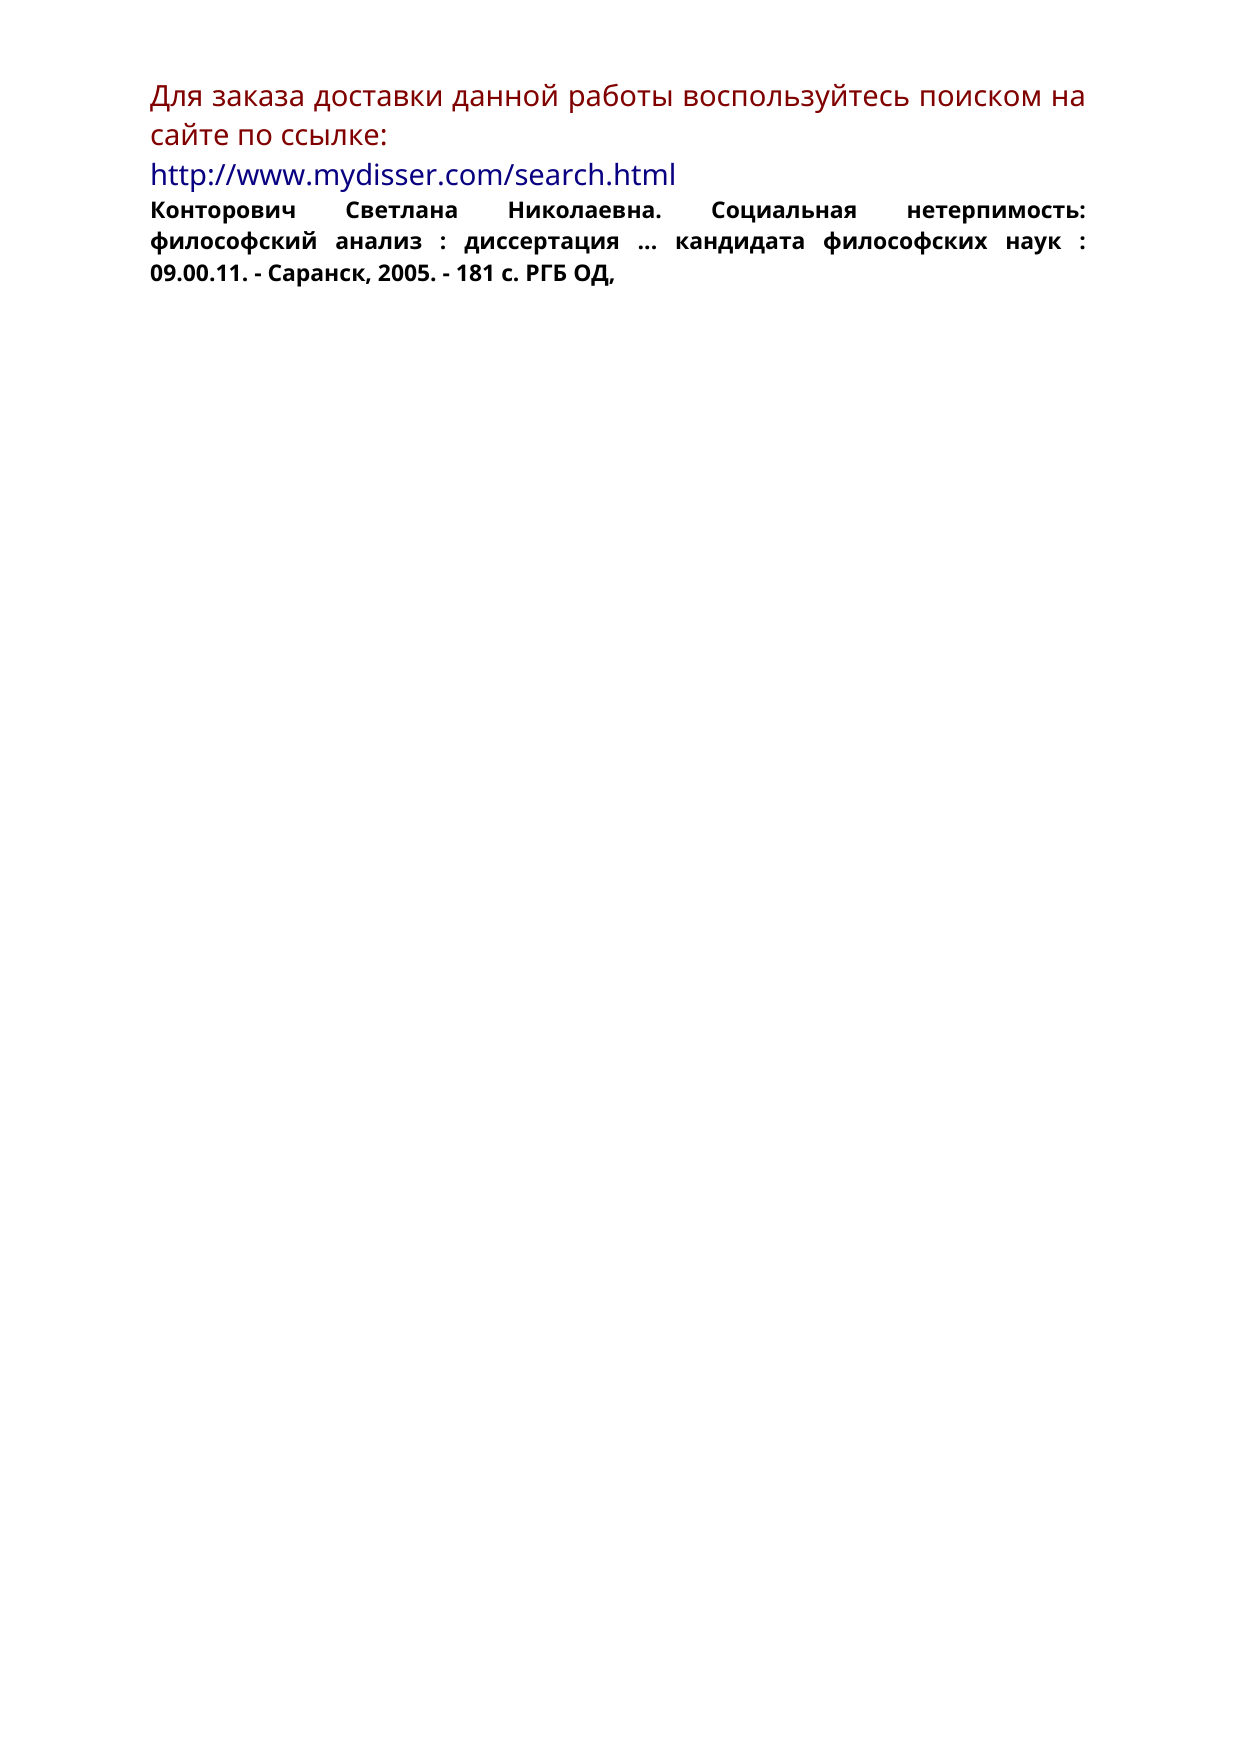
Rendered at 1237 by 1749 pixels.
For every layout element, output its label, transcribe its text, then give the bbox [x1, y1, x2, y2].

text Конторович Светлана Николаевна. Социальная нетерпимость: философский анализ : диссертация ... кандидата философских наук : 09.00.11. - Саранск, 2005. - 181 с. РГБ ОД, [150, 194, 1086, 288]
